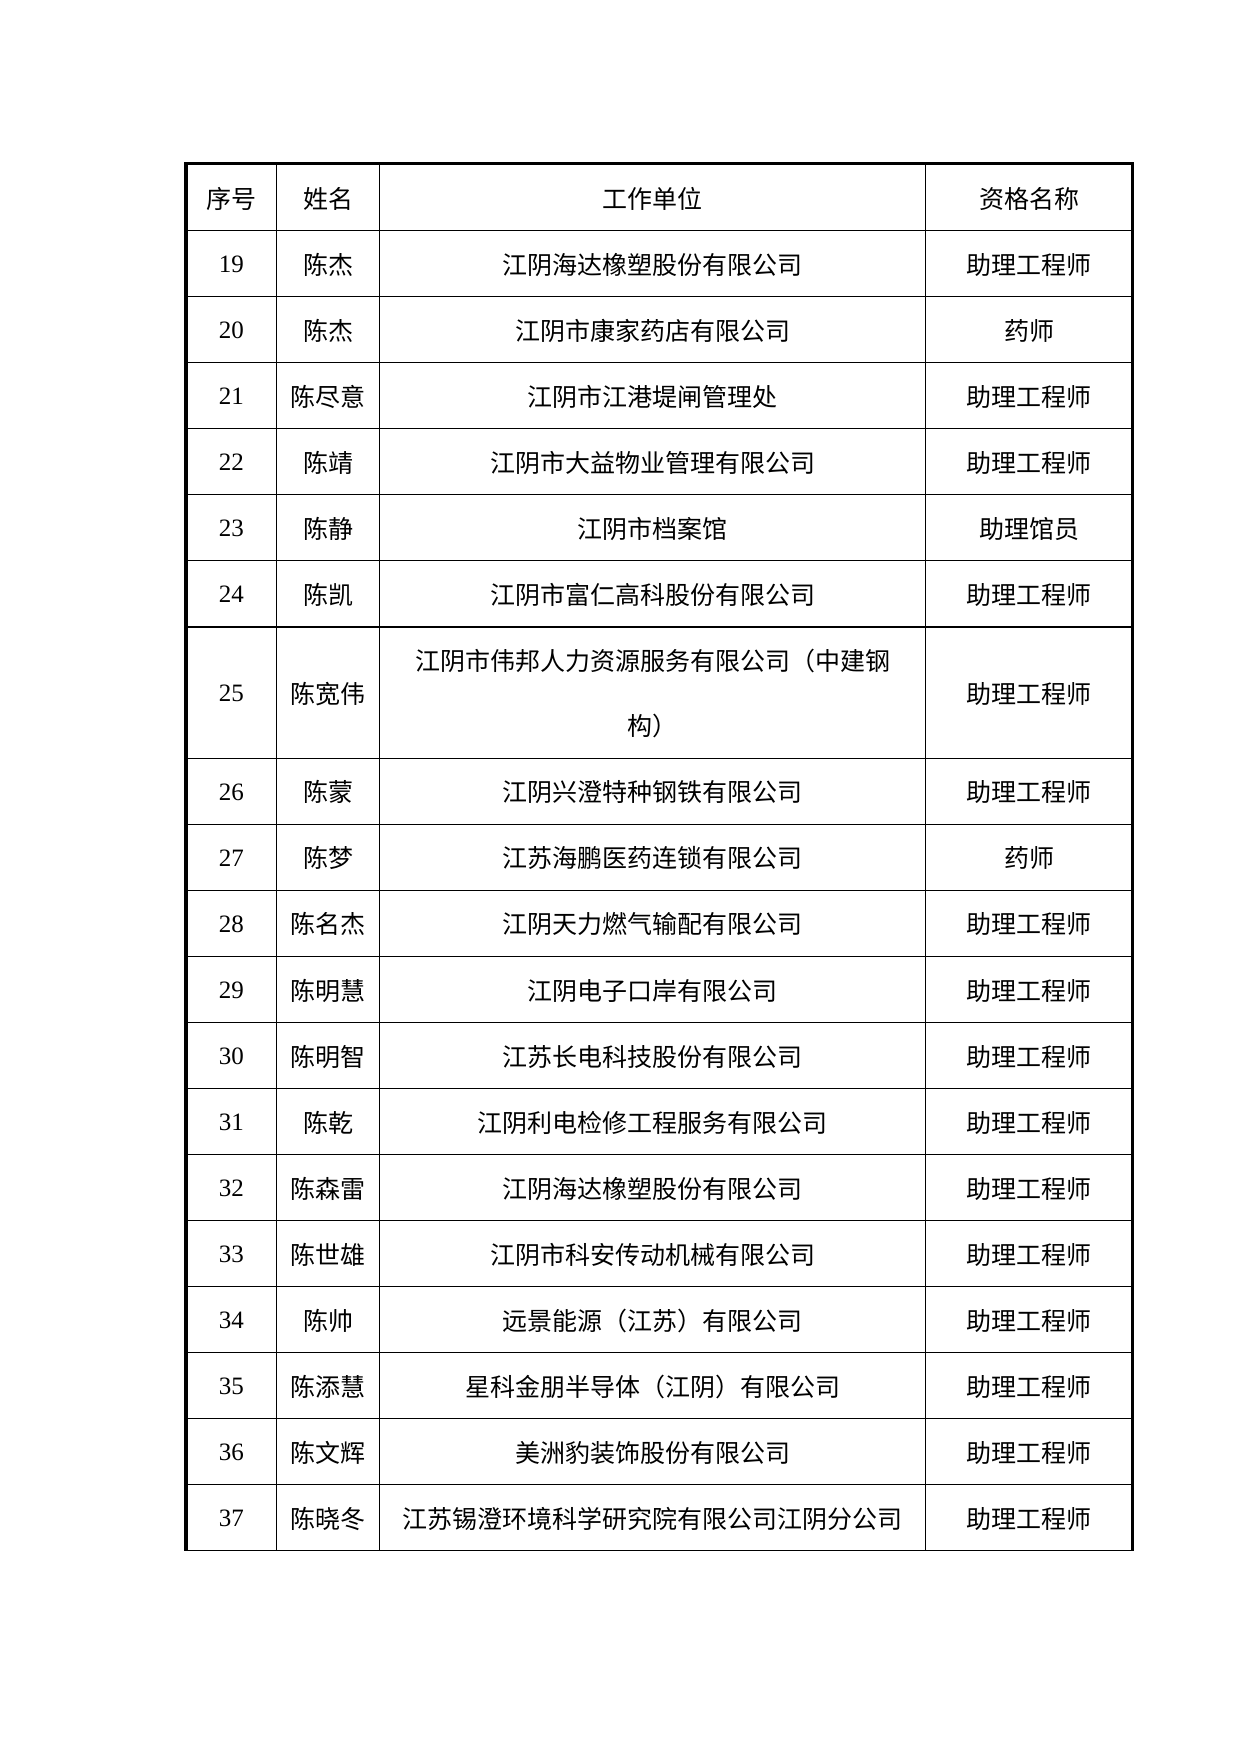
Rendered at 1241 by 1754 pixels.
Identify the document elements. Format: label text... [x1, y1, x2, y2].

table_cell 陈添慧 [277, 1353, 379, 1418]
table_cell 陈靖 [277, 429, 379, 494]
table_cell 助理工程师 [926, 1221, 1131, 1286]
table_header 姓名 [277, 165, 379, 230]
table_cell 江阴市江港堤闸管理处 [380, 363, 925, 428]
table_cell 助理工程师 [926, 363, 1131, 428]
table_cell 25 [188, 628, 276, 757]
table_header 序号 [188, 165, 276, 230]
table_cell 陈乾 [277, 1089, 379, 1154]
table_cell 药师 [926, 825, 1131, 889]
table_cell 35 [188, 1353, 276, 1418]
table_cell 陈杰 [277, 231, 379, 296]
table_cell 36 [188, 1419, 276, 1484]
table_cell 星科金朋半导体（江阴）有限公司 [380, 1353, 925, 1418]
table_cell 陈宽伟 [277, 628, 379, 757]
table_cell 江阴市伟邦人力资源服务有限公司（中建钢构） [380, 628, 925, 757]
table_cell 江苏锡澄环境科学研究院有限公司江阴分公司 [380, 1485, 925, 1550]
table_cell 陈世雄 [277, 1221, 379, 1286]
table_cell 江阴利电检修工程服务有限公司 [380, 1089, 925, 1154]
table_cell 30 [188, 1023, 276, 1088]
table_cell 陈名杰 [277, 891, 379, 956]
table_cell 陈文辉 [277, 1419, 379, 1484]
table_cell 助理工程师 [926, 759, 1131, 823]
table_cell 江阴天力燃气输配有限公司 [380, 891, 925, 956]
table_cell 29 [188, 957, 276, 1022]
table_cell 助理工程师 [926, 957, 1131, 1022]
table_cell 助理馆员 [926, 495, 1131, 560]
table_cell 32 [188, 1155, 276, 1220]
table_cell 陈帅 [277, 1287, 379, 1352]
table_cell 陈梦 [277, 825, 379, 889]
table_cell 37 [188, 1485, 276, 1550]
table_cell 远景能源（江苏）有限公司 [380, 1287, 925, 1352]
table_cell 陈杰 [277, 297, 379, 362]
table_cell 31 [188, 1089, 276, 1154]
table_cell 江苏长电科技股份有限公司 [380, 1023, 925, 1088]
table_cell 26 [188, 759, 276, 823]
table_cell 助理工程师 [926, 1023, 1131, 1088]
table_cell 陈明智 [277, 1023, 379, 1088]
table_cell 江阴兴澄特种钢铁有限公司 [380, 759, 925, 823]
table_cell 助理工程师 [926, 891, 1131, 956]
table_cell 24 [188, 561, 276, 626]
table_cell 陈明慧 [277, 957, 379, 1022]
table_cell 江阴市科安传动机械有限公司 [380, 1221, 925, 1286]
table_cell 江阴市富仁高科股份有限公司 [380, 561, 925, 626]
table_cell 助理工程师 [926, 1485, 1131, 1550]
table_cell 助理工程师 [926, 231, 1131, 296]
table_cell 江阴市档案馆 [380, 495, 925, 560]
table_cell 江阴海达橡塑股份有限公司 [380, 231, 925, 296]
table_cell 助理工程师 [926, 429, 1131, 494]
table_cell 助理工程师 [926, 1287, 1131, 1352]
table_cell 20 [188, 297, 276, 362]
table_header 资格名称 [926, 165, 1131, 230]
table_cell 陈晓冬 [277, 1485, 379, 1550]
table_cell 助理工程师 [926, 628, 1131, 757]
table_cell 陈蒙 [277, 759, 379, 823]
table_cell 江阴市康家药店有限公司 [380, 297, 925, 362]
table_cell 28 [188, 891, 276, 956]
table_cell 陈尽意 [277, 363, 379, 428]
table_cell 江苏海鹏医药连锁有限公司 [380, 825, 925, 889]
table_cell 陈凯 [277, 561, 379, 626]
table_cell 23 [188, 495, 276, 560]
table_cell 34 [188, 1287, 276, 1352]
table_cell 33 [188, 1221, 276, 1286]
table_cell 陈静 [277, 495, 379, 560]
table_cell 22 [188, 429, 276, 494]
table_cell 助理工程师 [926, 1089, 1131, 1154]
table_cell 27 [188, 825, 276, 889]
table_cell 美洲豹装饰股份有限公司 [380, 1419, 925, 1484]
table_cell 江阴电子口岸有限公司 [380, 957, 925, 1022]
table_cell 江阴海达橡塑股份有限公司 [380, 1155, 925, 1220]
table_cell 江阴市大益物业管理有限公司 [380, 429, 925, 494]
table_cell 助理工程师 [926, 1419, 1131, 1484]
table_cell 助理工程师 [926, 1353, 1131, 1418]
table_cell 助理工程师 [926, 1155, 1131, 1220]
table_cell 陈森雷 [277, 1155, 379, 1220]
table_cell 助理工程师 [926, 561, 1131, 626]
table_cell 21 [188, 363, 276, 428]
table_header 工作单位 [380, 165, 925, 230]
table_cell 19 [188, 231, 276, 296]
table_cell 药师 [926, 297, 1131, 362]
